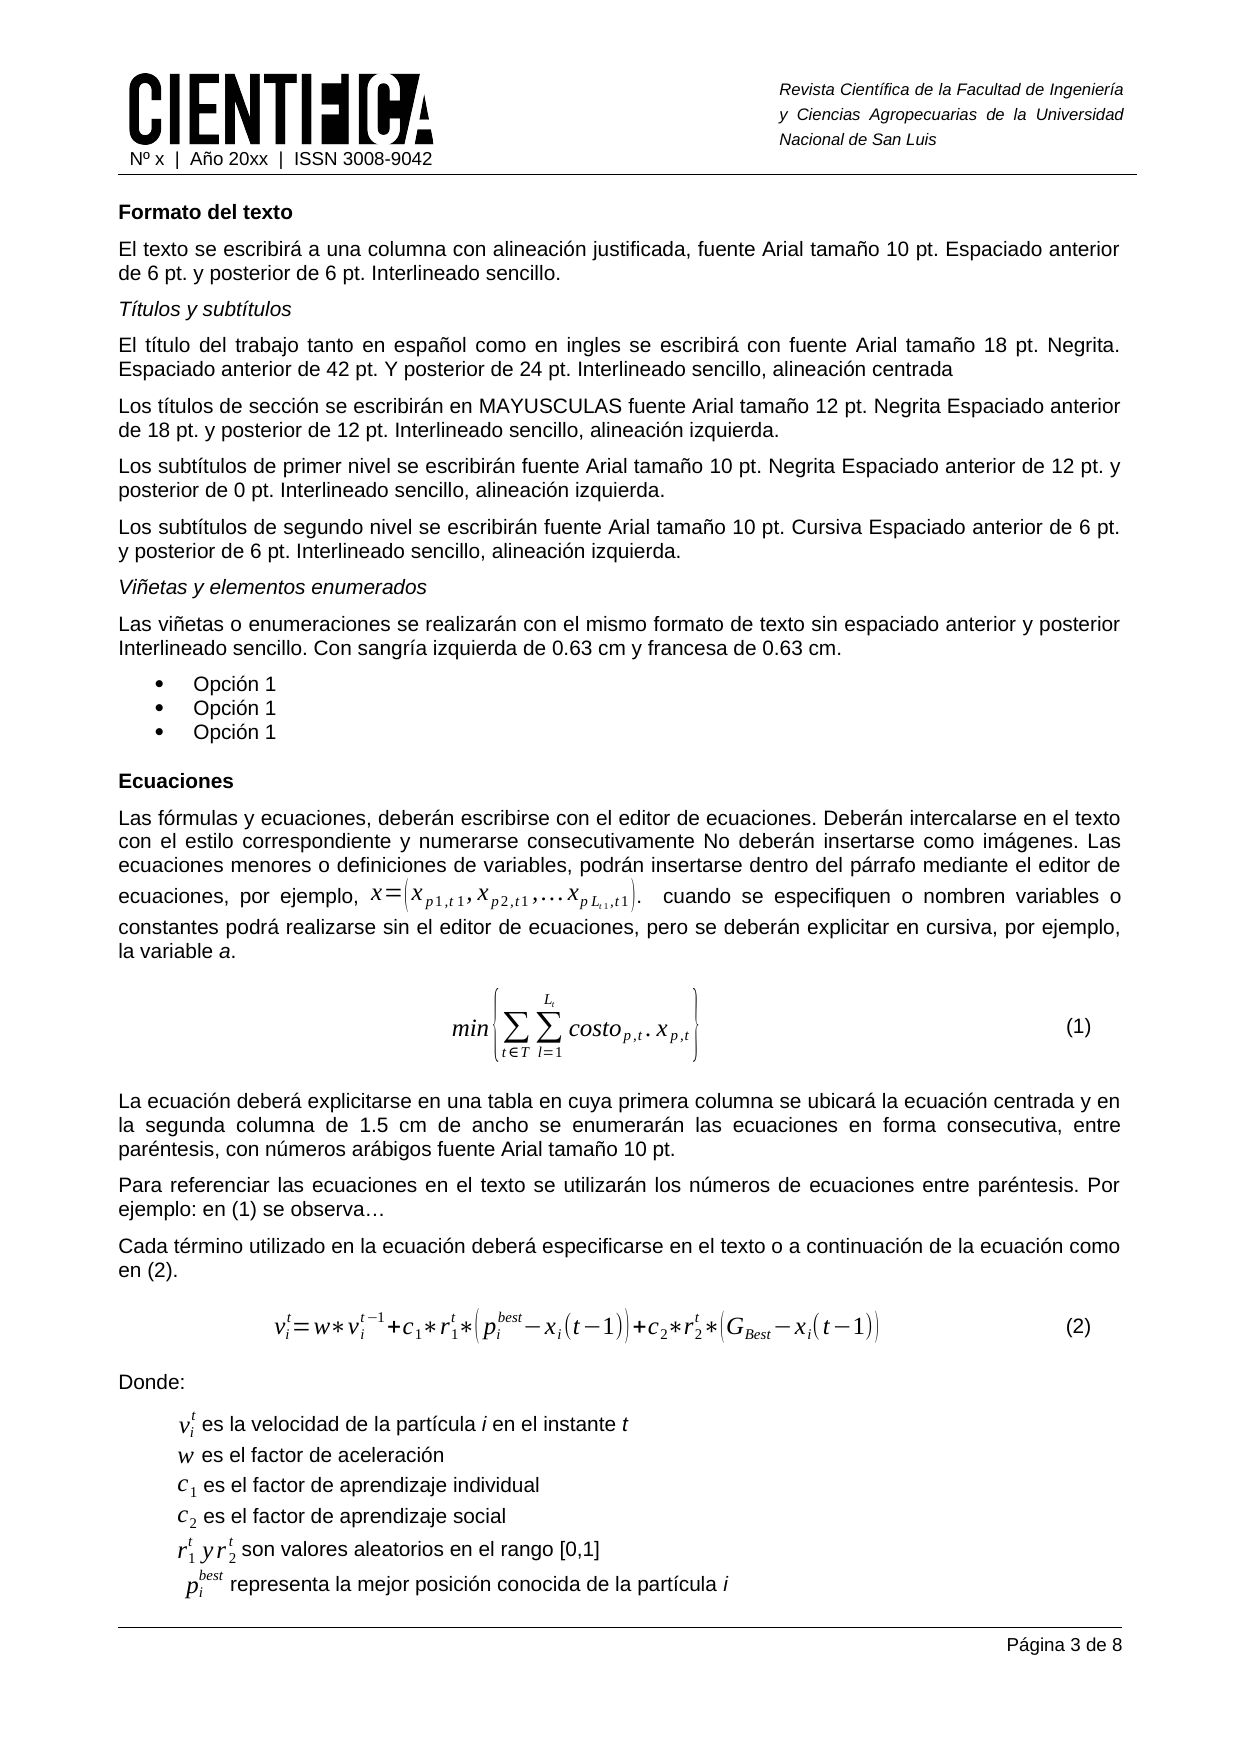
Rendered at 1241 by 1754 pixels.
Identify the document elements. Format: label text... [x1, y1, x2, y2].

table_header (1) [1035, 975, 1122, 1076]
list Opción 1 [156, 696, 1122, 720]
subtitle Viñetas y elementos enumerados [118, 575, 1122, 599]
table_header [118, 975, 1035, 1076]
text Los subtítulos de segundo nivel se escribirán fuente Arial tamaño 10 pt. Cursiva Espaciado anterior de 6 pt. y posterior de 6 pt. Interlineado sencillo, alineación izquierda. [118, 514, 1122, 562]
list Opción 1 [156, 720, 1122, 744]
text son valores aleatorios en el rango [0,1] [177, 1532, 1122, 1567]
text representa la mejor posición conocida de la partícula i [177, 1567, 1122, 1602]
text La ecuación deberá explicitarse en una tabla en cuya primera columna se ubicará la ecuación centrada y en la segunda columna de 1.5 cm de ancho se enumerarán las ecuaciones en forma consecutiva, entre paréntesis, con números arábigos fuente Arial tamaño 10 pt. [118, 1089, 1122, 1161]
text Cada término utilizado en la ecuación deberá especificarse en el texto o a continuación de la ecuación como en (2). [118, 1234, 1122, 1282]
text es la velocidad de la partícula i en el instante t [177, 1407, 1122, 1442]
text Las viñetas o enumeraciones se realizarán con el mismo formato de texto sin espaciado anterior y posterior Interlineado sencillo. Con sangría izquierda de 0.63 cm y francesa de 0.63 cm. [118, 611, 1122, 659]
text es el factor de aprendizaje social [177, 1501, 1122, 1532]
text Los subtítulos de primer nivel se escribirán fuente Arial tamaño 10 pt. Negrita Espaciado anterior de 12 pt. y posterior de 0 pt. Interlineado sencillo, alineación izquierda. [118, 454, 1122, 502]
subtitle Títulos y subtítulos [118, 297, 1122, 321]
table_header (2) [1035, 1294, 1122, 1358]
text Para referenciar las ecuaciones en el texto se utilizarán los números de ecuaciones entre paréntesis. Por ejemplo: en (1) se observa… [118, 1173, 1122, 1221]
text Las fórmulas y ecuaciones, deberán escribirse con el editor de ecuaciones. Deberán intercalarse en el texto con el estilo correspondiente y numerarse consecutivamente No deberán insertarse como imágenes. Las ecuaciones menores o definiciones de variables, podrán insertarse dentro del párrafo mediante el editor de ecuaciones, por ejemplo, . cuando se especifiquen o nombren variables o constantes podrá realizarse sin el editor de ecuaciones, pero se deberán explicitar en cursiva, por ejemplo, la variable a. [118, 805, 1122, 962]
list Opción 1 [156, 672, 1122, 696]
text Los títulos de sección se escribirán en MAYUSCULAS fuente Arial tamaño 12 pt. Negrita Espaciado anterior de 18 pt. y posterior de 12 pt. Interlineado sencillo, alineación izquierda. [118, 394, 1122, 442]
text El título del trabajo tanto en español como en ingles se escribirá con fuente Arial tamaño 18 pt. Negrita. Espaciado anterior de 42 pt. Y posterior de 24 pt. Interlineado sencillo, alineación centrada [118, 333, 1122, 381]
text El texto se escribirá a una columna con alineación justificada, fuente Arial tamaño 10 pt. Espaciado anterior de 6 pt. y posterior de 6 pt. Interlineado sencillo. [118, 236, 1122, 284]
subtitle Formato del texto [118, 200, 1122, 224]
picture [129, 73, 434, 145]
text es el factor de aprendizaje individual [177, 1469, 1122, 1501]
text Donde: [118, 1370, 1122, 1394]
table_header [118, 1294, 1034, 1358]
subtitle Ecuaciones [118, 769, 1122, 793]
text es el factor de aceleración [177, 1442, 1122, 1469]
